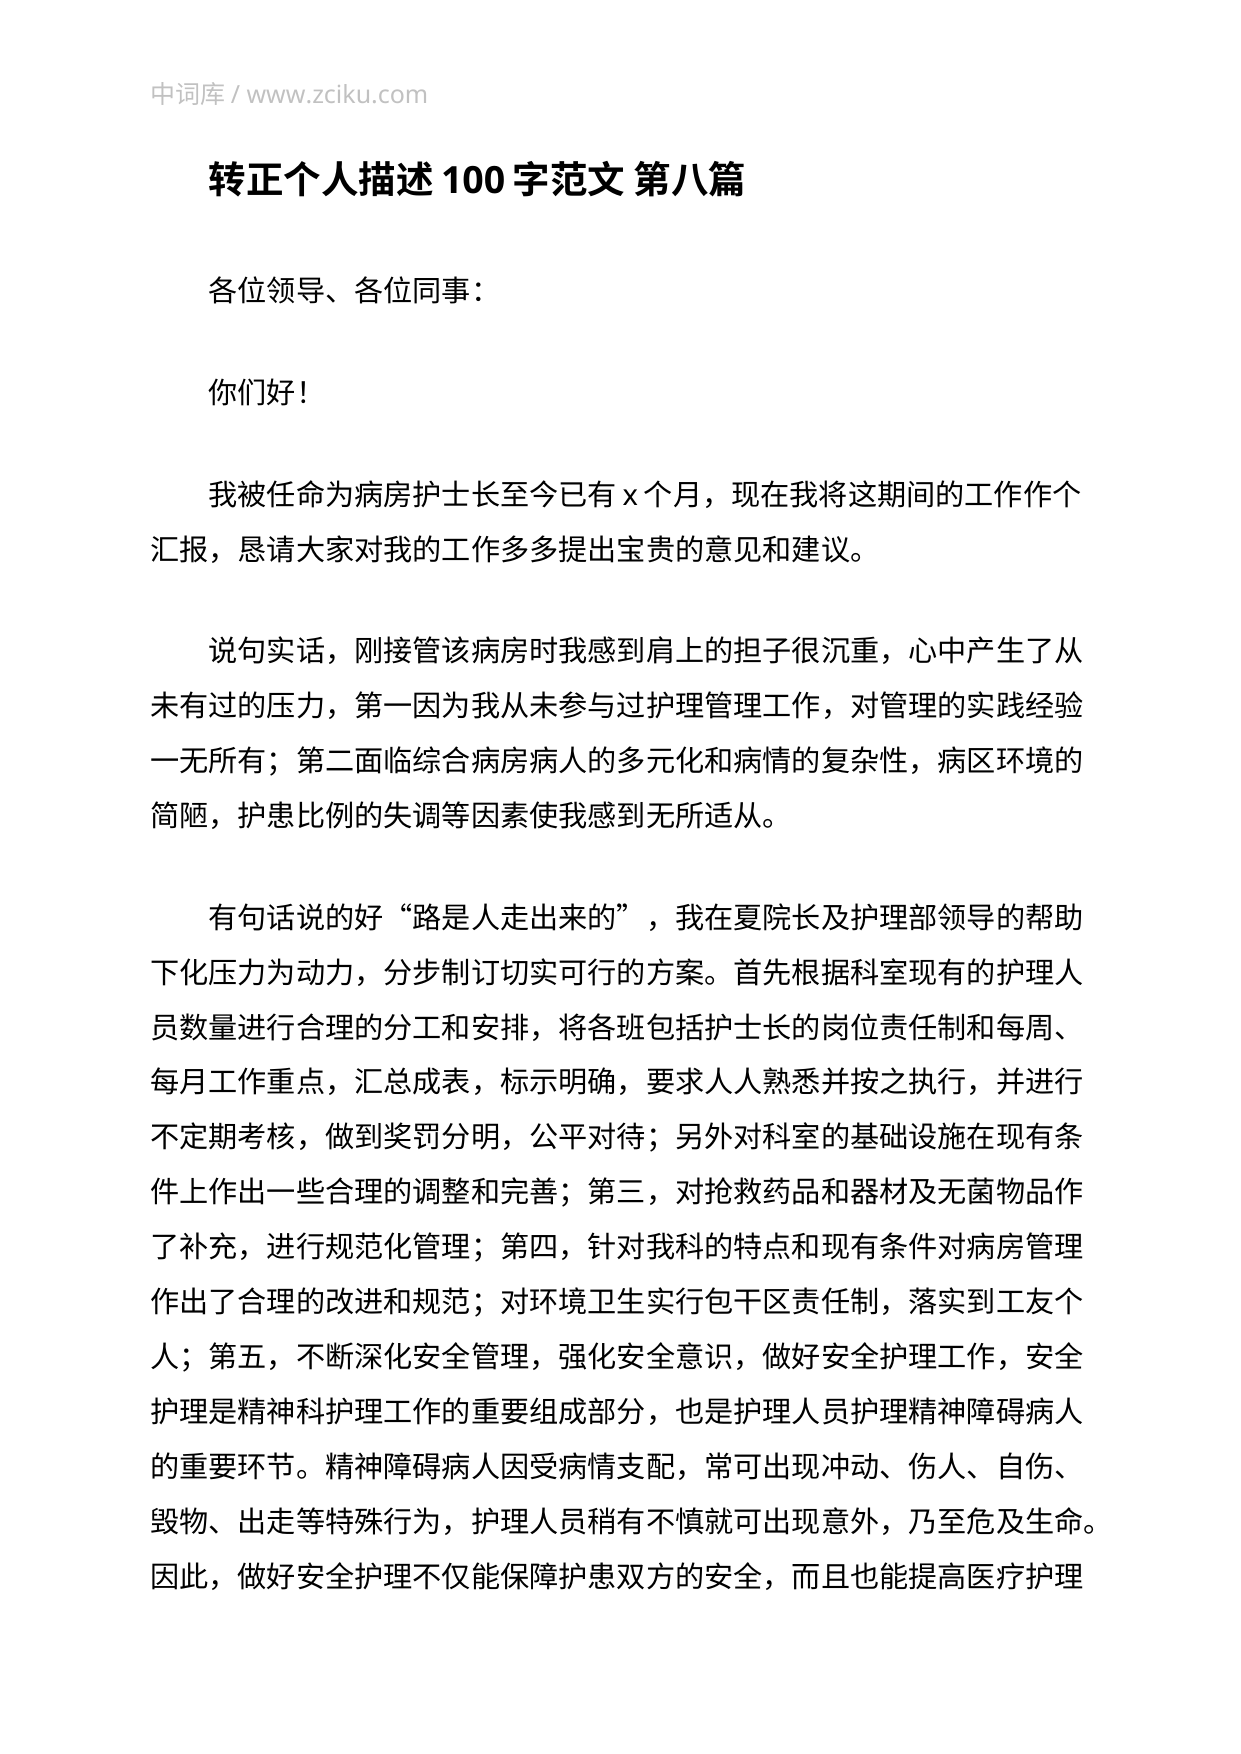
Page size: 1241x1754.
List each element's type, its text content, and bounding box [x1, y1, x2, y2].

text 我被任命为病房护士长至今已有x个月，现在我将这期间的工作作个汇报，恳请大家对我的工作多多提出宝贵的意见和建议。 [150, 471, 1090, 568]
text 说句实话，刚接管该病房时我感到肩上的担子很沉重，心中产生了从未有过的压力，第一因为我从未参与过护理管理工作，对管理的实践经验一无所有；第二面临综合病房病人的多元化和病情的复杂性，病区环境的简陋，护患比例的失调等因素使我感到无所适从。 [150, 628, 1090, 835]
text 转正个人描述100字范文 第八篇 [150, 150, 1090, 204]
text 你们好！ [150, 369, 1090, 412]
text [150, 894, 1090, 1595]
text 各位领导、各位同事： [150, 268, 1090, 310]
